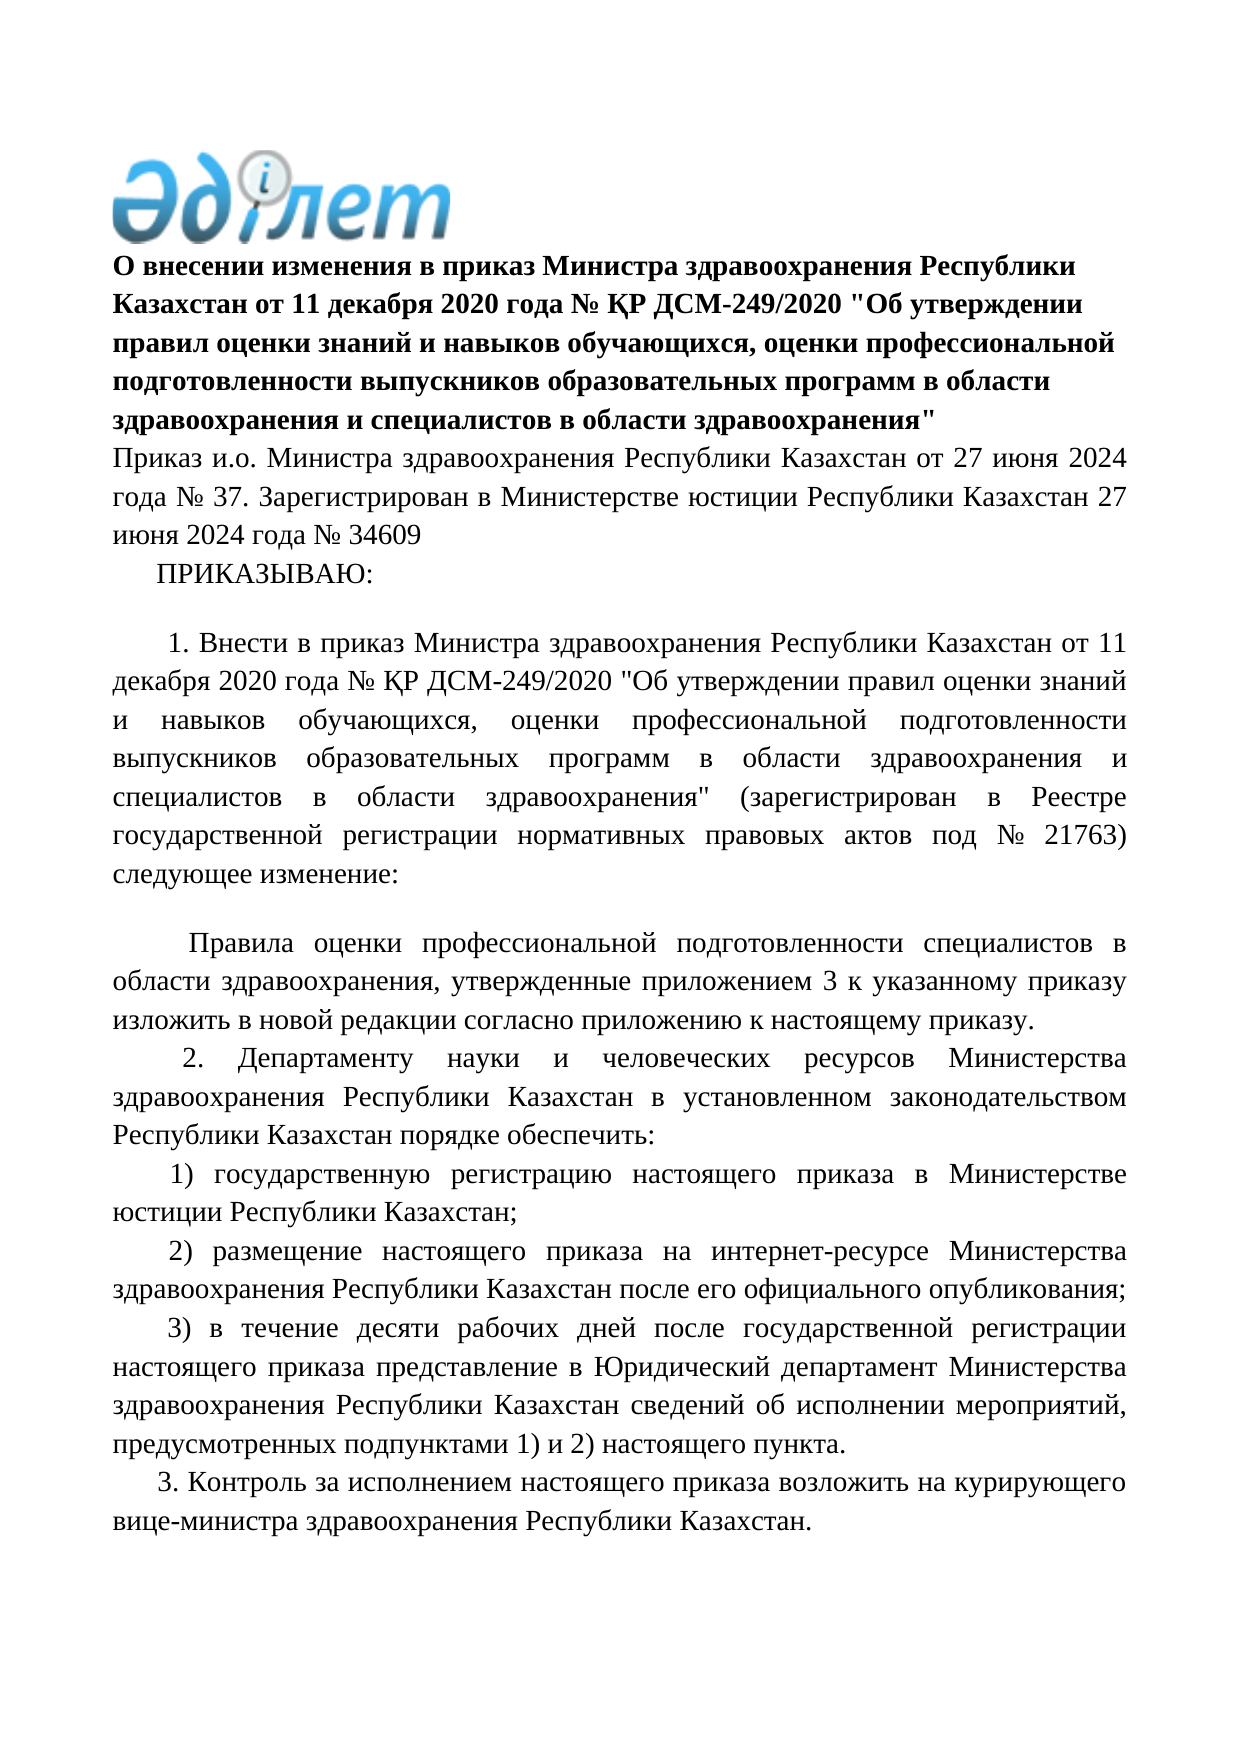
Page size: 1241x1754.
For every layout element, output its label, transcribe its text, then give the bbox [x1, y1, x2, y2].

text О внесении изменения в приказ Министра здравоохранения Республики Казахстан от 11 декабря 2020 года № ҚР ДСМ-249/2020 "Об утверждении правил оценки знаний и навыков обучающихся, оценки профессиональной подготовленности выпускников образовательных программ в области здравоохранения и специалистов в области здравоохранения" [112, 248, 1128, 435]
text 2. Департаменту науки и человеческих ресурсов Министерства здравоохранения Республики Казахстан в установленном законодательством Республики Казахстан порядке обеспечить: [112, 1040, 1128, 1151]
text 3. Контроль за исполнением настоящего приказа возложить на курирующего вице-министра здравоохранения Республики Казахстан. [112, 1464, 1128, 1536]
text 3) в течение десяти рабочих дней после государственной регистрации настоящего приказа представление в Юридический департамент Министерства здравоохранения Республики Казахстан сведений об исполнении мероприятий, предусмотренных подпунктами 1) и 2) настоящего пункта. [112, 1310, 1128, 1459]
text Приказ и.о. Министра здравоохранения Республики Казахстан от 27 июня 2024 года № 37. Зарегистрирован в Министерстве юстиции Республики Казахстан 27 июня 2024 года № 34609 [112, 440, 1128, 551]
text Правила оценки профессиональной подготовленности специалистов в области здравоохранения, утвержденные приложением 3 к указанному приказу изложить в новой редакции согласно приложению к настоящему приказу. [112, 925, 1128, 1035]
text 2) размещение настоящего приказа на интернет-ресурсе Министерства здравоохранения Республики Казахстан после его официального опубликования; [112, 1233, 1128, 1305]
picture [112, 150, 451, 244]
text ПРИКАЗЫВАЮ: [112, 556, 1128, 589]
text 1. Внести в приказ Министра здравоохранения Республики Казахстан от 11 декабря 2020 года № ҚР ДСМ-249/2020 "Об утверждении правил оценки знаний и навыков обучающихся, оценки профессиональной подготовленности выпускников образовательных программ в области здравоохранения и специалистов в области здравоохранения" (зарегистрирован в Реестре государственной регистрации нормативных правовых актов под № 21763) следующее изменение: [112, 625, 1128, 889]
text 1) государственную регистрацию настоящего приказа в Министерстве юстиции Республики Казахстан; [112, 1156, 1128, 1228]
